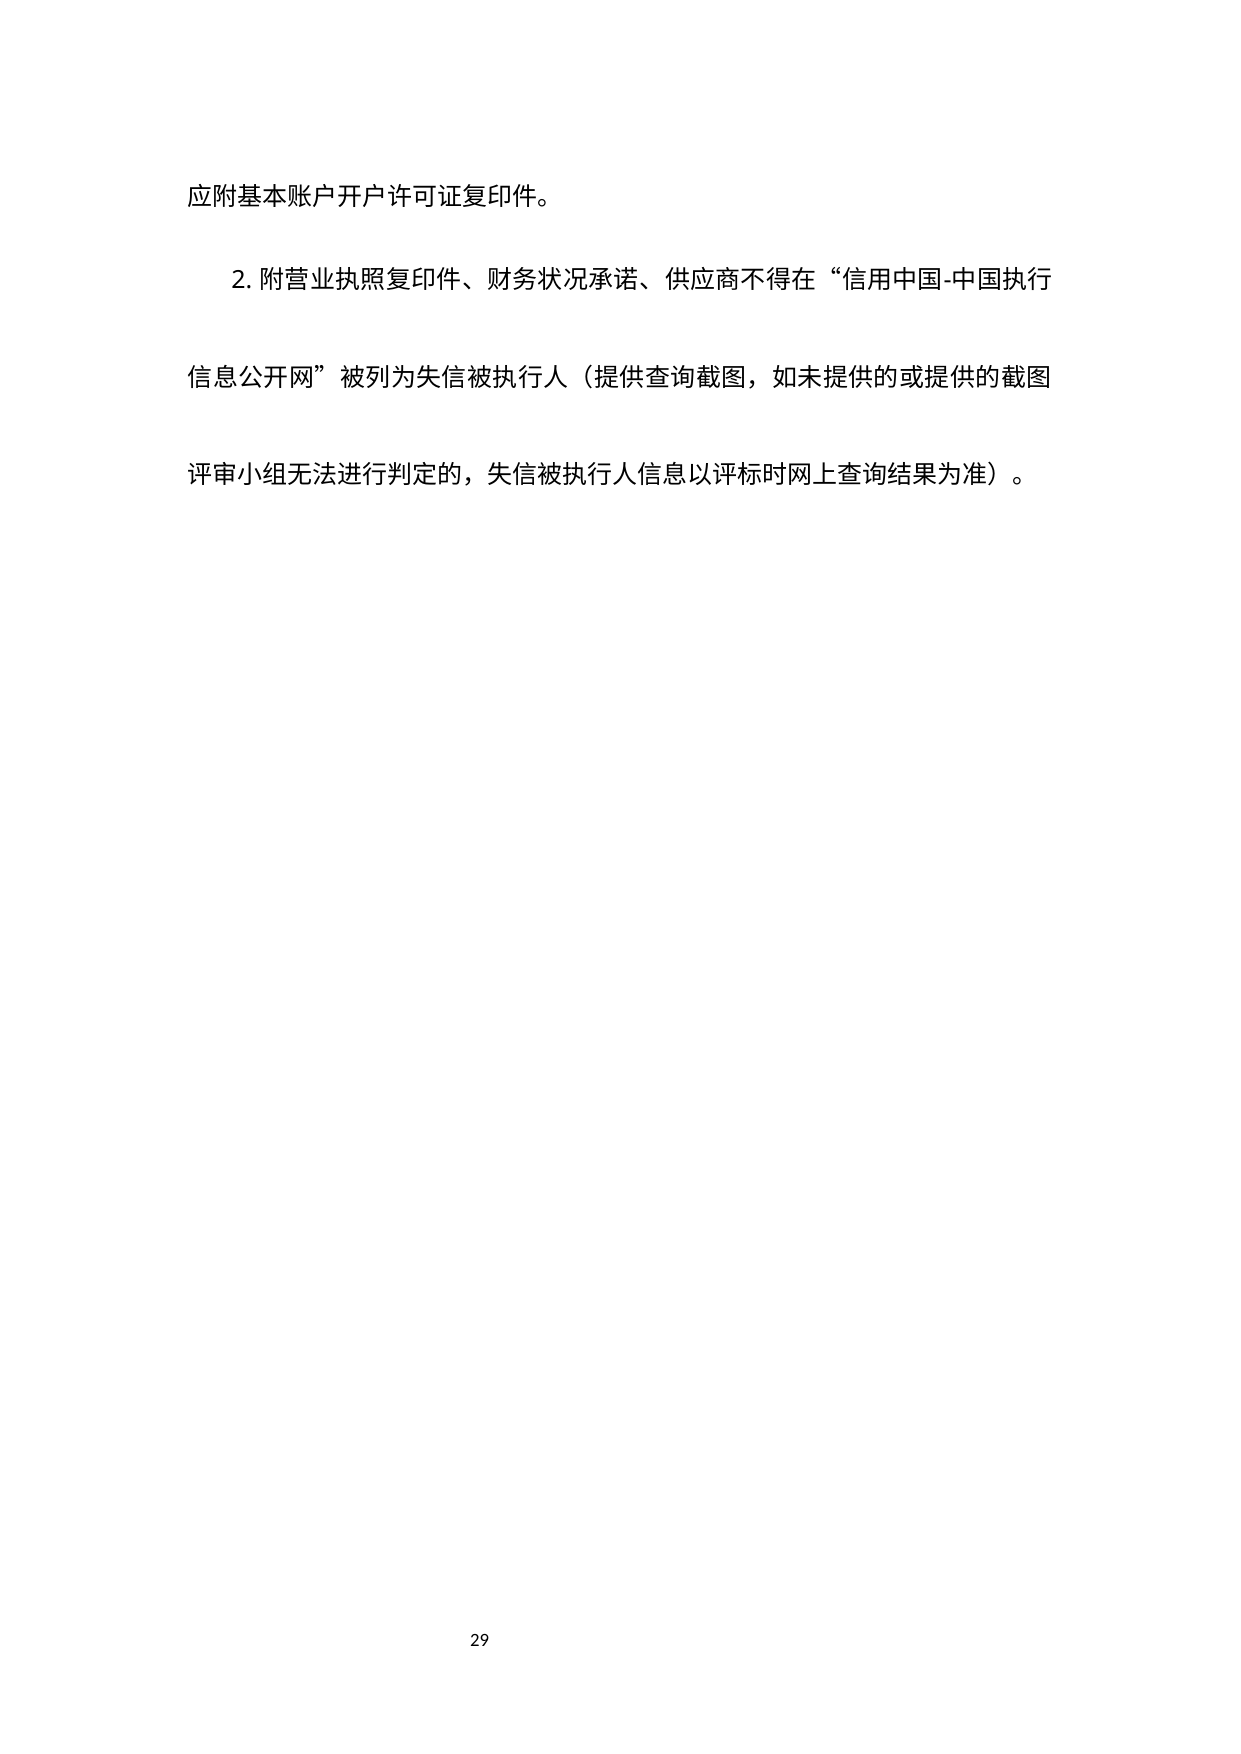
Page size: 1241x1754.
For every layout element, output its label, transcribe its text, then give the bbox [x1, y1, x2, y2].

text 2. 附营业执照复印件、财务状况承诺、供应商不得在“信用中国-中国执行信息公开网”被列为失信被执行人（提供查询截图，如未提供的或提供的截图评审小组无法进行判定的，失信被执行人信息以评标时网上查询结果为准）。 [187, 245, 1053, 505]
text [187, 162, 1053, 227]
